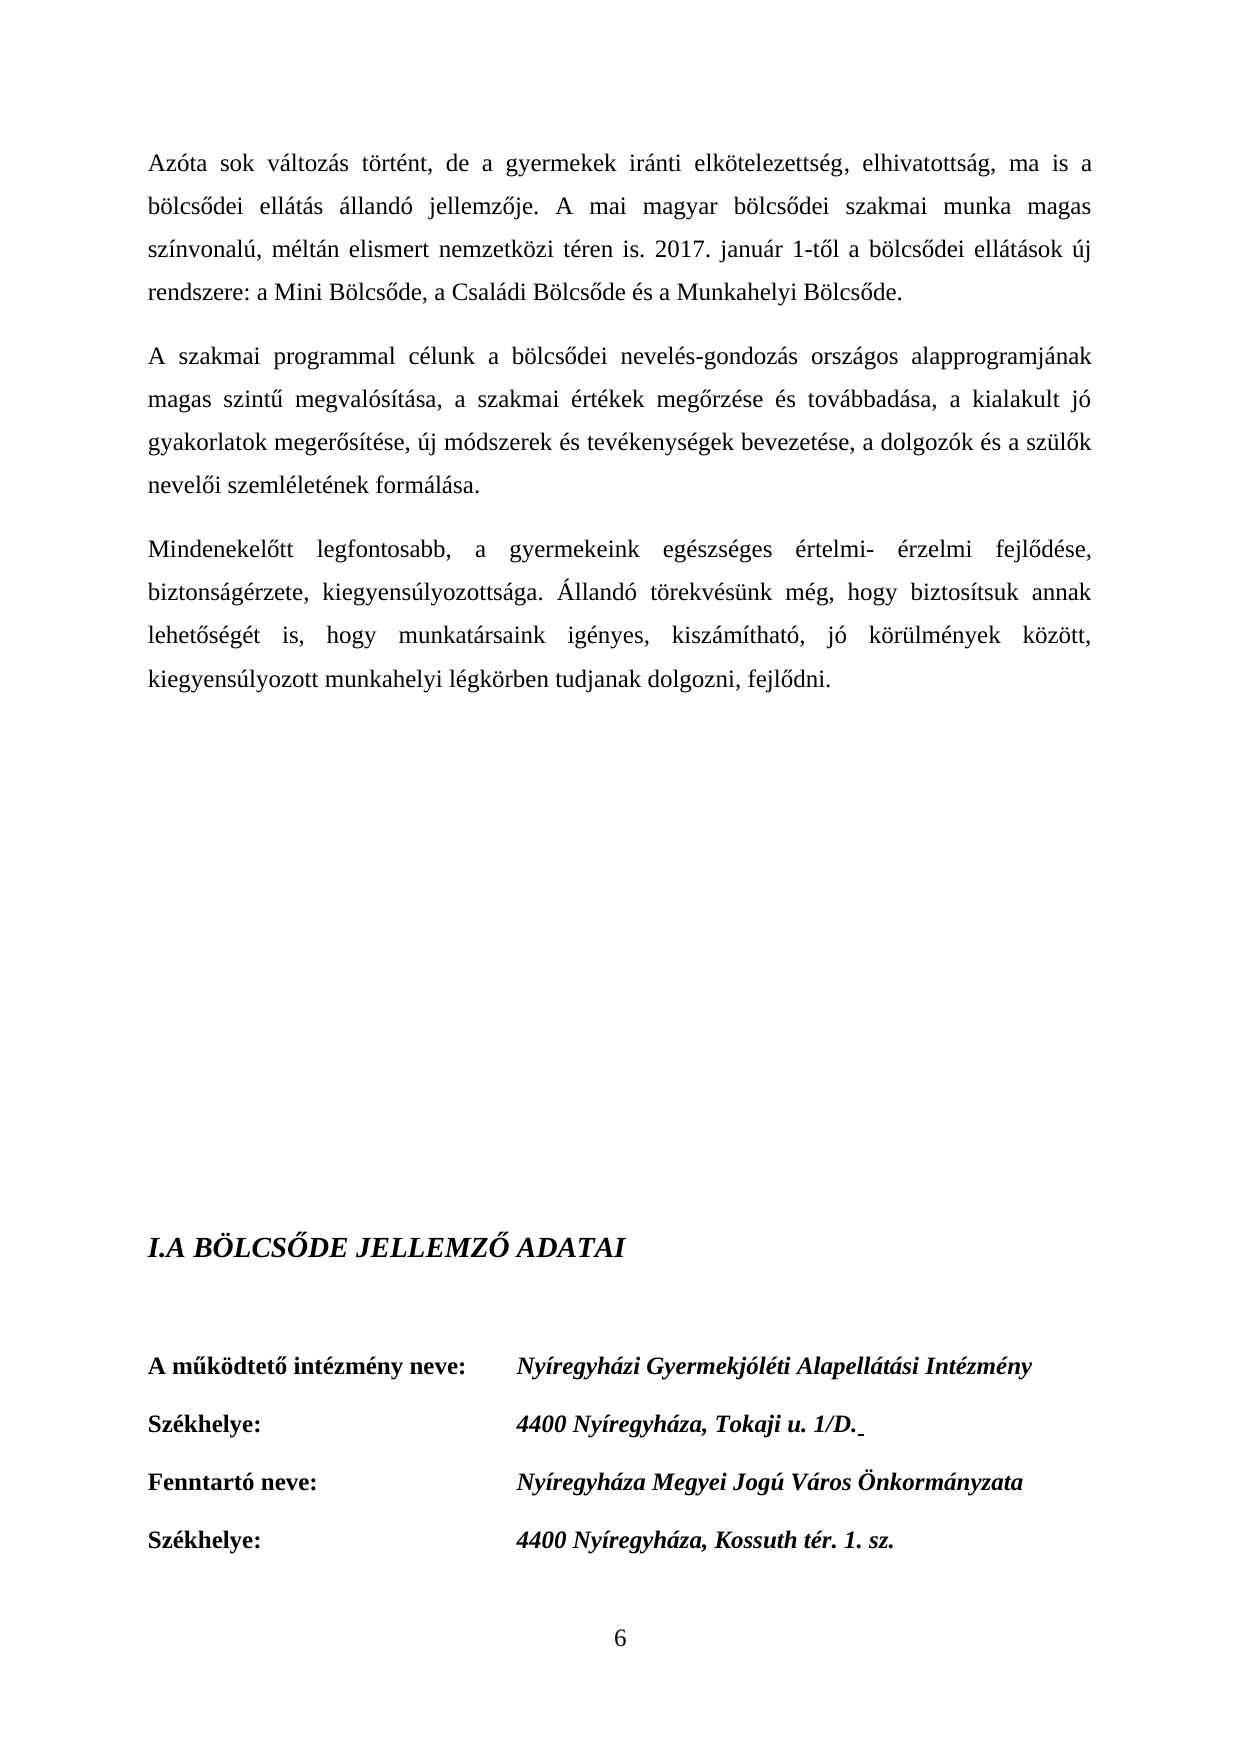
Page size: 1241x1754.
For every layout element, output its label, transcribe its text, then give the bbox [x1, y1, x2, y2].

text A szakmai programmal célunk a bölcsődei nevelés-gondozás országos alapprogramjának magas szintű megvalósítása, a szakmai értékek megőrzése és továbbadása, a kialakult jó gyakorlatok megerősítése, új módszerek és tevékenységek bevezetése, a dolgozók és a szülők nevelői szemléletének formálása. [148, 341, 1092, 499]
text I.A BÖLCSŐDE JELLEMZŐ ADATAI [148, 1231, 1092, 1264]
text Mindenekelőtt legfontosabb, a gyermekeink egészséges értelmi- érzelmi fejlődése, biztonságérzete, kiegyensúlyozottsága. Állandó törekvésünk még, hogy biztosítsuk annak lehetőségét is, hogy munkatársaink igényes, kiszámítható, jó körülmények között, kiegyensúlyozott munkahelyi légkörben tudjanak dolgozni, fejlődni. [148, 534, 1092, 692]
text A működtető intézmény neve: Nyíregyházi Gyermekjóléti Alapellátási Intézmény [148, 1351, 1092, 1380]
text Székhelye: 4400 Nyíregyháza, Kossuth tér. 1. sz. [148, 1525, 1092, 1554]
text Székhelye: 4400 Nyíregyháza, Tokaji u. 1/D. [148, 1409, 1092, 1438]
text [148, 148, 1092, 306]
text Fenntartó neve: Nyíregyháza Megyei Jogú Város Önkormányzata [148, 1467, 1092, 1496]
